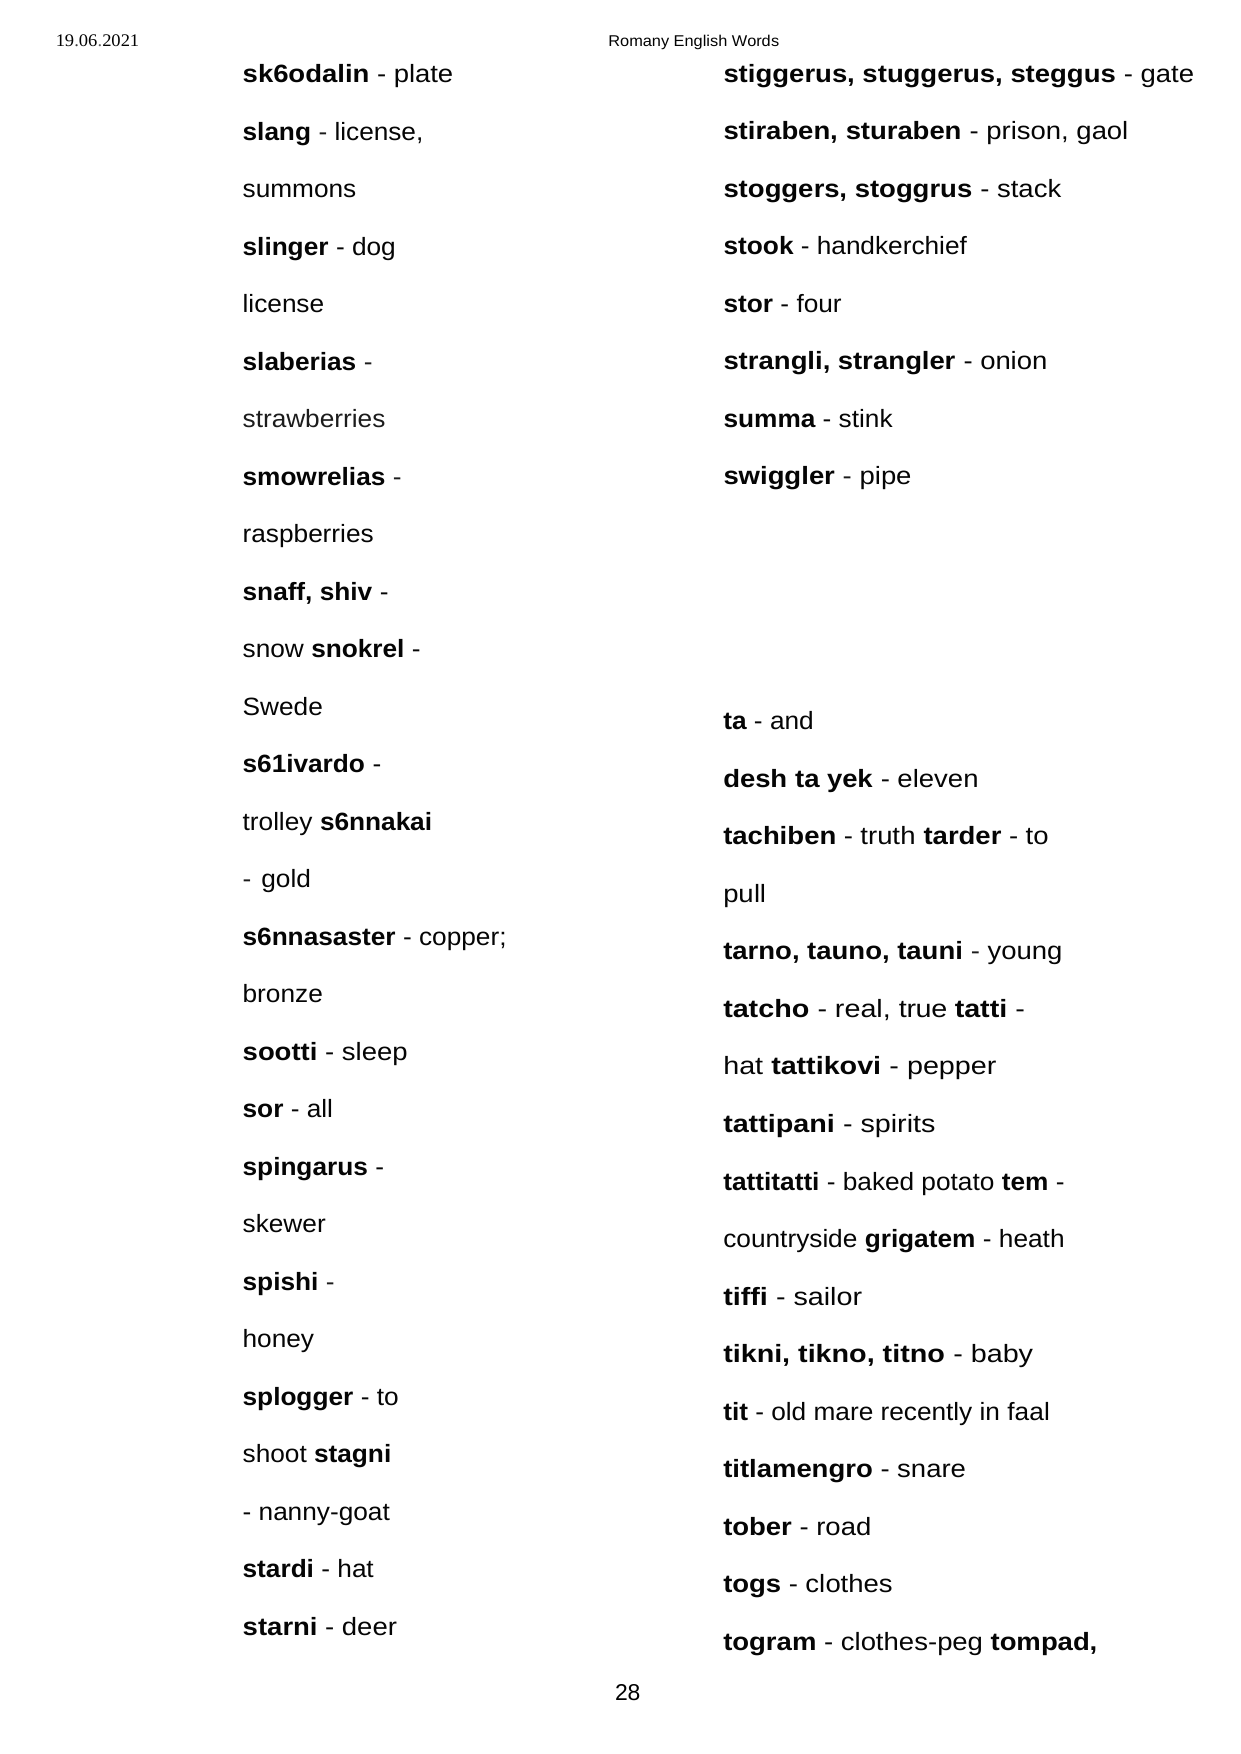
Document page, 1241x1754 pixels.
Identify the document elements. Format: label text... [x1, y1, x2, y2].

text desh ta yek - eleven tachiben - truth tarder - to pull [723, 763, 1061, 907]
text swiggler - pipe [723, 461, 1194, 490]
text tikni, tikno, titno - baby [723, 1339, 1194, 1368]
text sootti - sleep [242, 1037, 537, 1065]
text s6nnasaster - copper; bronze [242, 922, 537, 1008]
text tattitatti - baked potato tem - countryside grigatem - heath [723, 1167, 1094, 1253]
text ta - and [723, 706, 1194, 735]
text slang - license, summons slinger - dog license slaberias - strawberries smowrelias - raspberries snaff, shiv - snow snokrel - Swede s61ivardo - trolley s6nnakai - gold [242, 117, 435, 893]
text titlamengro - snare [723, 1454, 1194, 1483]
text stook - handkerchief [723, 231, 1194, 260]
text sor - all [242, 1094, 537, 1123]
text tiffi - sailor [723, 1282, 1194, 1311]
text stor - four [723, 289, 1194, 318]
text tatcho - real, true tatti - hat tattikovi - pepper tattipani - spirits [723, 994, 1038, 1137]
text starni - deer [242, 1612, 537, 1641]
text stiggerus, stuggerus, steggus - gate stiraben, sturaben - prison, gaol stoggers, stoggrus - stack [723, 59, 1196, 203]
text tit - old mare recently in faal [723, 1397, 1194, 1426]
text tarno, tauno, tauni - young [723, 936, 1194, 965]
text tober - road [723, 1512, 1194, 1541]
text summa - stink [723, 404, 1194, 433]
text spingarus - skewer spishi - honey splogger - to shoot stagni - nanny-goat stardi - hat [242, 1152, 403, 1583]
text togram - clothes-peg tompad, tonpad - parsan tood - milk [723, 1627, 1098, 1656]
text sk6odalin - plate [242, 59, 537, 88]
text strangli, strangler - onion [723, 346, 1194, 375]
text togs - clothes [723, 1569, 1194, 1598]
